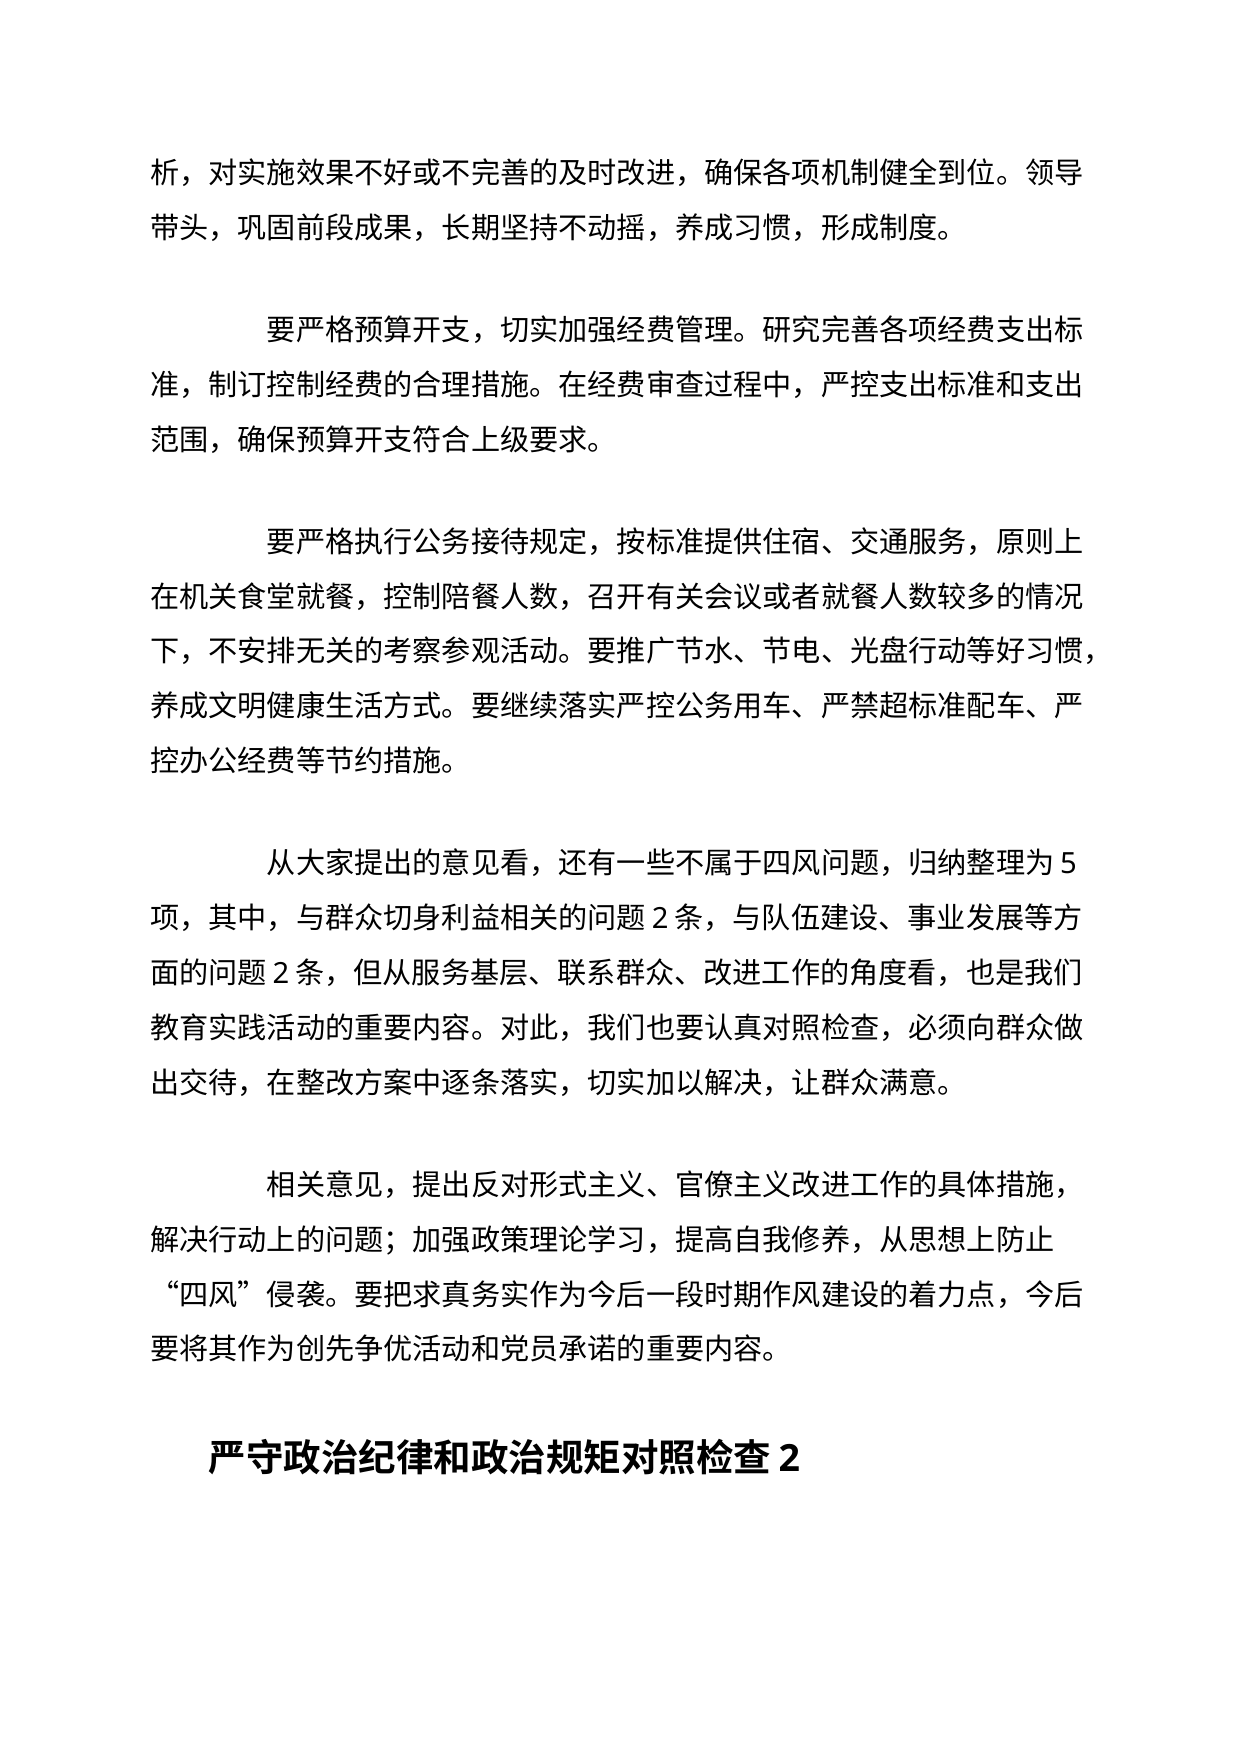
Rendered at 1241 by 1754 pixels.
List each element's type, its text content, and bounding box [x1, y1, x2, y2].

text 相关意见，提出反对形式主义、官僚主义改进工作的具体措施，解决行动上的问题；加强政策理论学习，提高自我修养，从思想上防止“四风”侵袭。要把求真务实作为今后一段时期作风建设的着力点，今后要将其作为创先争优活动和党员承诺的重要内容。 [150, 1161, 1090, 1368]
text 要严格执行公务接待规定，按标准提供住宿、交通服务，原则上在机关食堂就餐，控制陪餐人数，召开有关会议或者就餐人数较多的情况下，不安排无关的考察参观活动。要推广节水、节电、光盘行动等好习惯，养成文明健康生活方式。要继续落实严控公务用车、严禁超标准配车、严控办公经费等节约措施。 [150, 518, 1090, 780]
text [150, 150, 1090, 247]
text 从大家提出的意见看，还有一些不属于四风问题，归纳整理为5项，其中，与群众切身利益相关的问题2条，与队伍建设、事业发展等方面的问题2条，但从服务基层、联系群众、改进工作的角度看，也是我们教育实践活动的重要内容。对此，我们也要认真对照检查，必须向群众做出交待，在整改方案中逐条落实，切实加以解决，让群众满意。 [150, 839, 1090, 1102]
text 严守政治纪律和政治规矩对照检查2 [150, 1428, 1090, 1482]
text 要严格预算开支，切实加强经费管理。研究完善各项经费支出标准，制订控制经费的合理措施。在经费审查过程中，严控支出标准和支出范围，确保预算开支符合上级要求。 [150, 307, 1090, 459]
